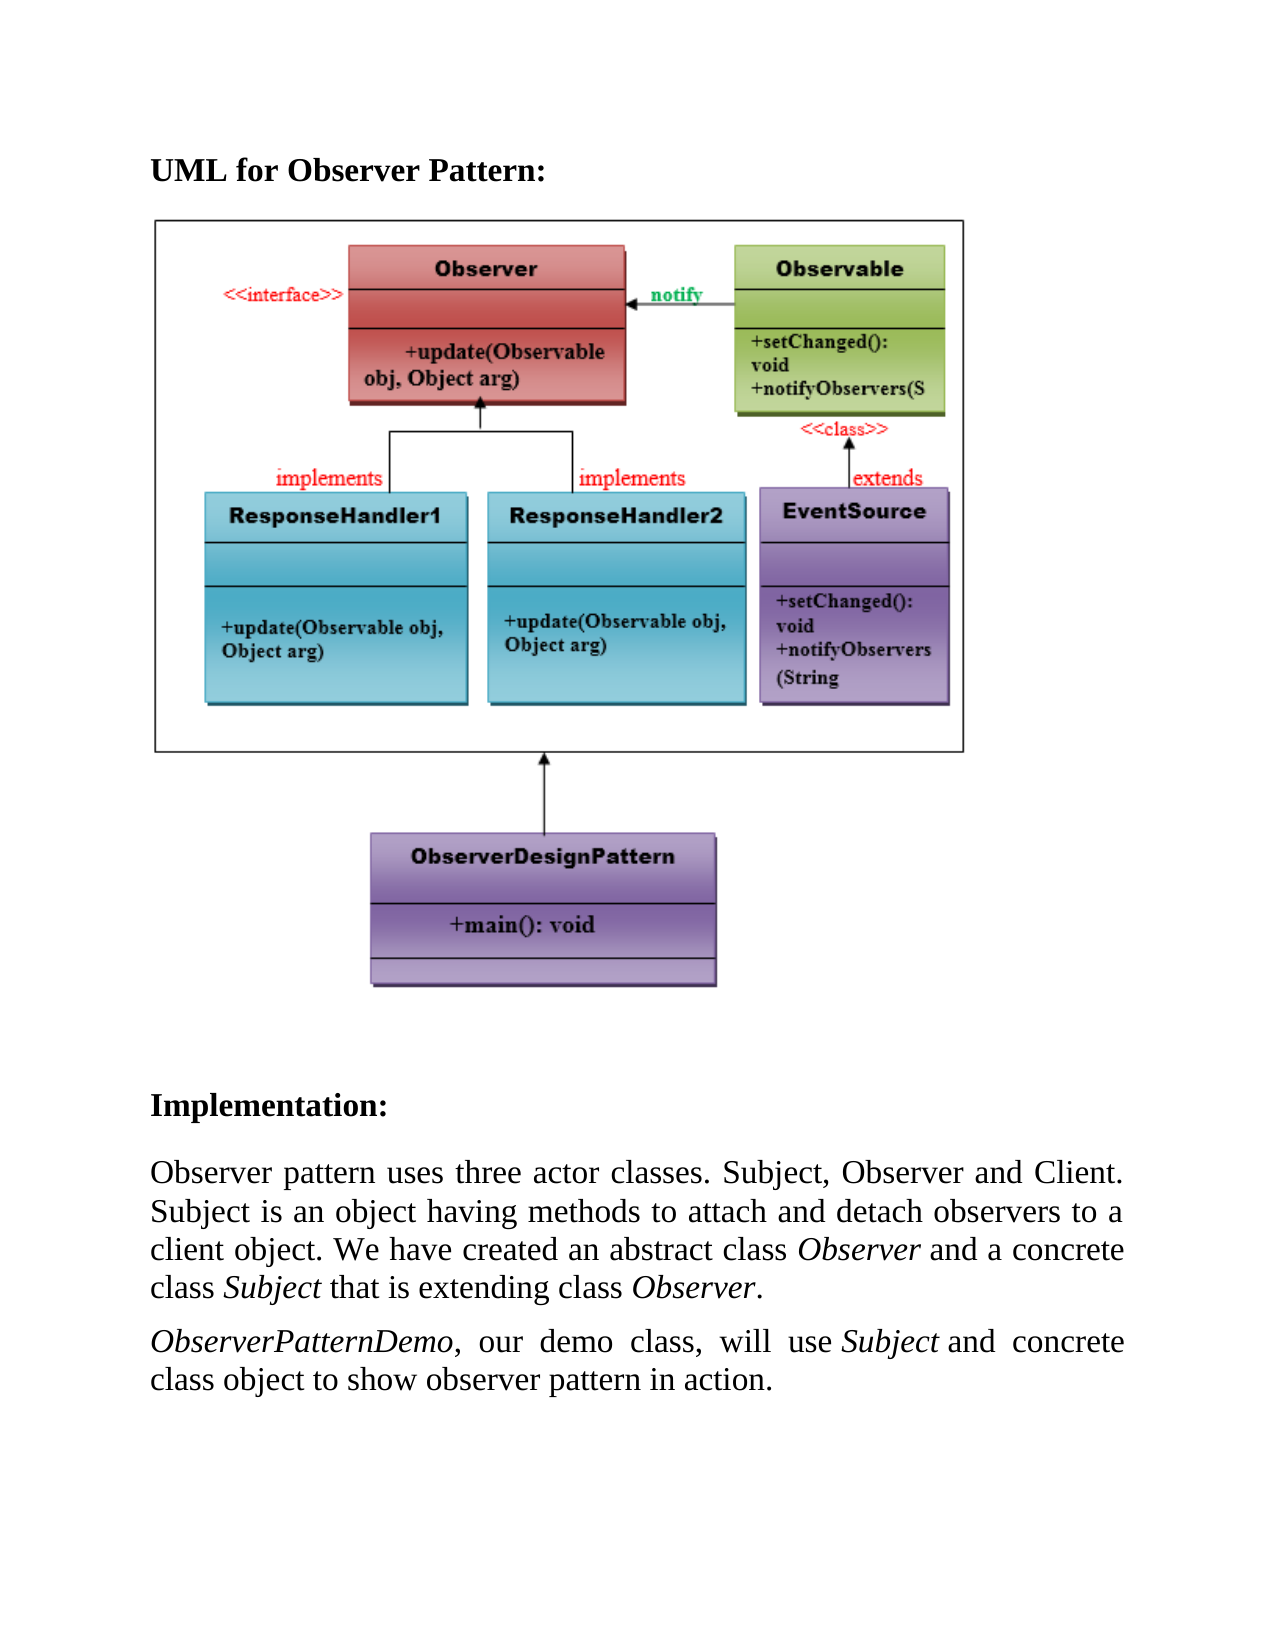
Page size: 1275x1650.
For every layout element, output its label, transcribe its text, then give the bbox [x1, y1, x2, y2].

text ObserverPatternDemo, our demo class, will use Subject and concrete class object to show observer pattern in action. [150, 1321, 1125, 1398]
text Implementation: [150, 1085, 1125, 1123]
text Observer pattern uses three actor classes. Subject, Observer and Client. Subject is an object having methods to attach and detach observers to a client object. We have created an abstract class Observer and a concrete class Subject that is extending class Observer. [150, 1153, 1125, 1306]
subtitle UML for Observer Pattern: [150, 150, 1125, 188]
picture [150, 217, 968, 989]
